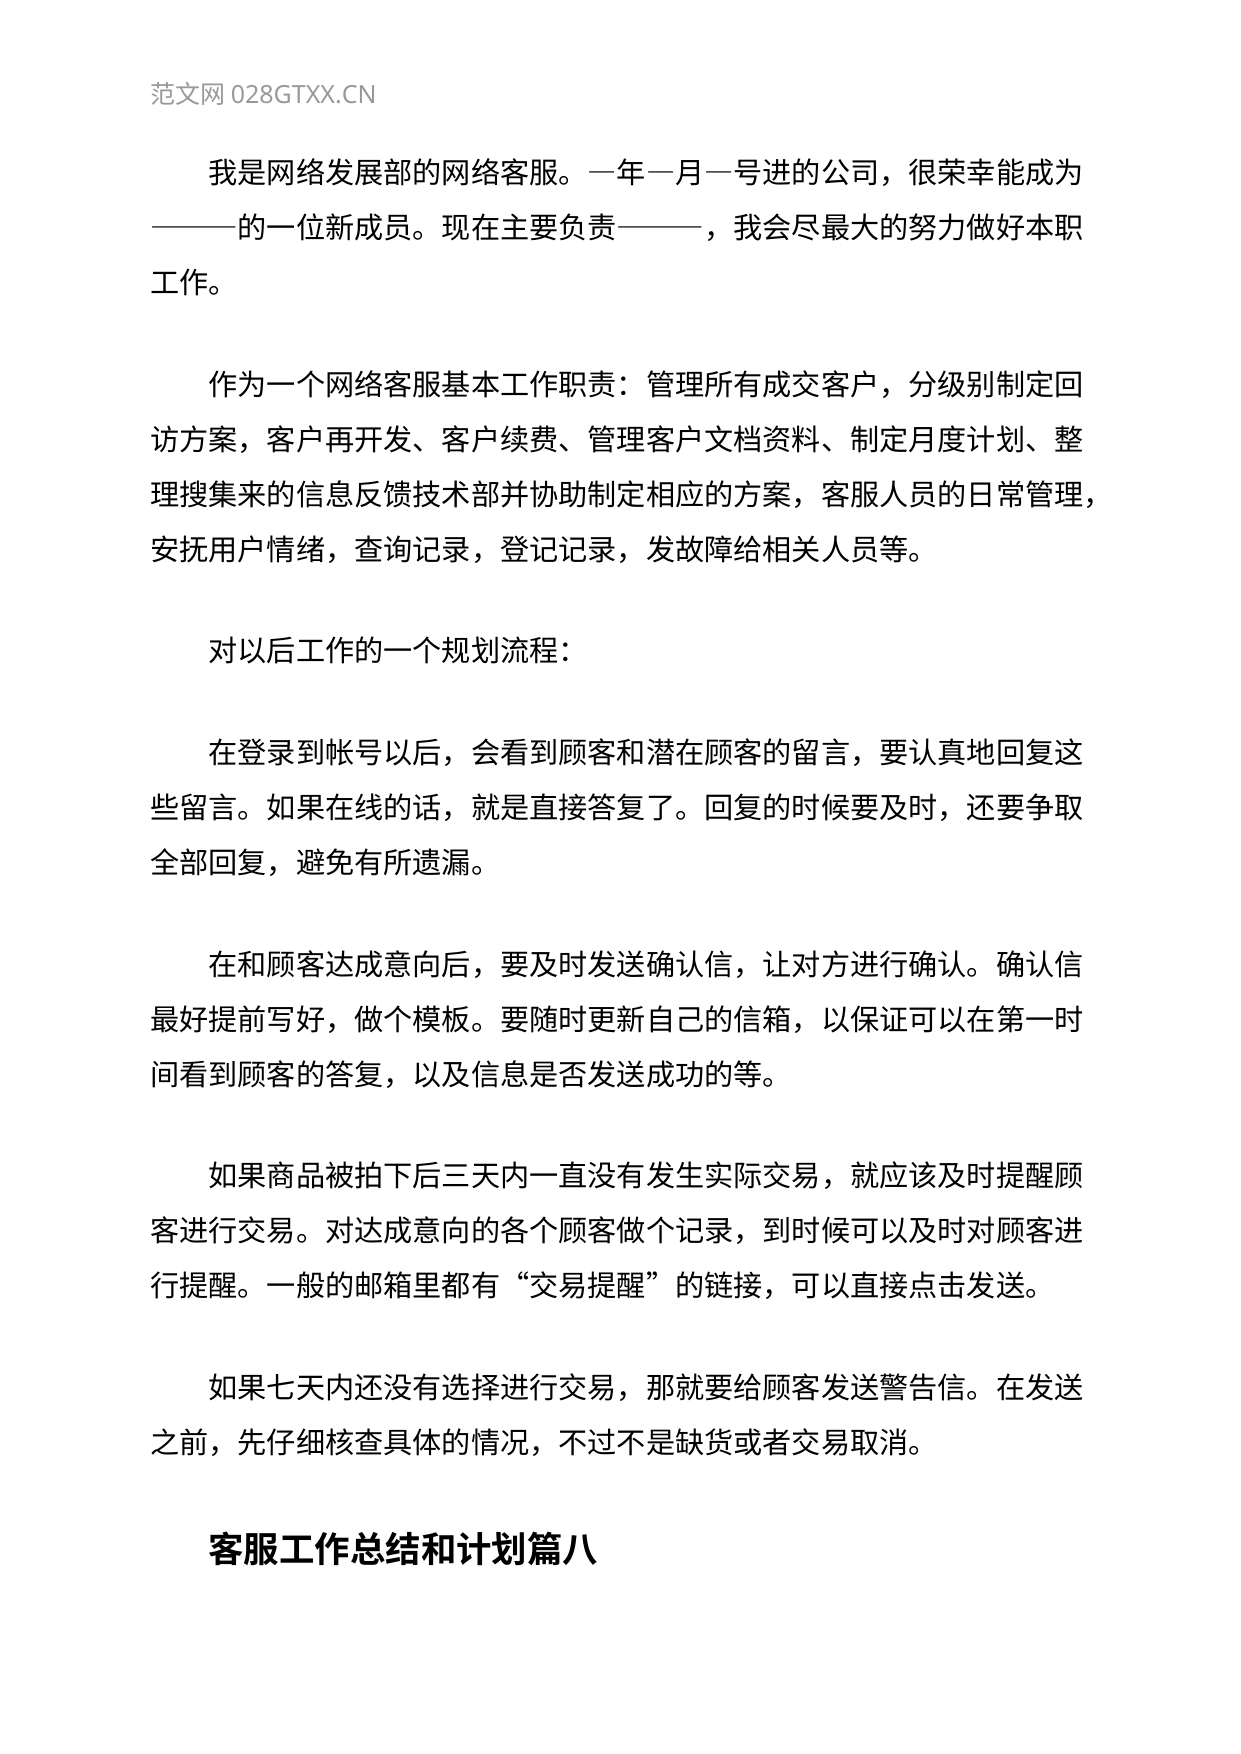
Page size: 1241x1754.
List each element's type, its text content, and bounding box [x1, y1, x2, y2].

text 如果商品被拍下后三天内一直没有发生实际交易，就应该及时提醒顾客进行交易。对达成意向的各个顾客做个记录，到时候可以及时对顾客进行提醒。一般的邮箱里都有“交易提醒”的链接，可以直接点击发送。 [150, 1153, 1090, 1305]
text 如果七天内还没有选择进行交易，那就要给顾客发送警告信。在发送之前，先仔细核查具体的情况，不过不是缺货或者交易取消。 [150, 1364, 1090, 1462]
text 在和顾客达成意向后，要及时发送确认信，让对方进行确认。确认信最好提前写好，做个模板。要随时更新自己的信箱，以保证可以在第一时间看到顾客的答复，以及信息是否发送成功的等。 [150, 941, 1090, 1093]
text 作为一个网络客服基本工作职责：管理所有成交客户，分级别制定回访方案，客户再开发、客户续费、管理客户文档资料、制定月度计划、整理搜集来的信息反馈技术部并协助制定相应的方案，客服人员的日常管理，安抚用户情绪，查询记录，登记记录，发故障给相关人员等。 [150, 362, 1090, 568]
text 对以后工作的一个规划流程： [150, 628, 1090, 670]
text 我是网络发展部的网络客服。—年—月—号进的公司，很荣幸能成为———的一位新成员。现在主要负责———，我会尽最大的努力做好本职工作。 [150, 150, 1090, 302]
text 在登录到帐号以后，会看到顾客和潜在顾客的留言，要认真地回复这些留言。如果在线的话，就是直接答复了。回复的时候要及时，还要争取全部回复，避免有所遗漏。 [150, 730, 1090, 882]
text 客服工作总结和计划篇八 [150, 1521, 1090, 1572]
